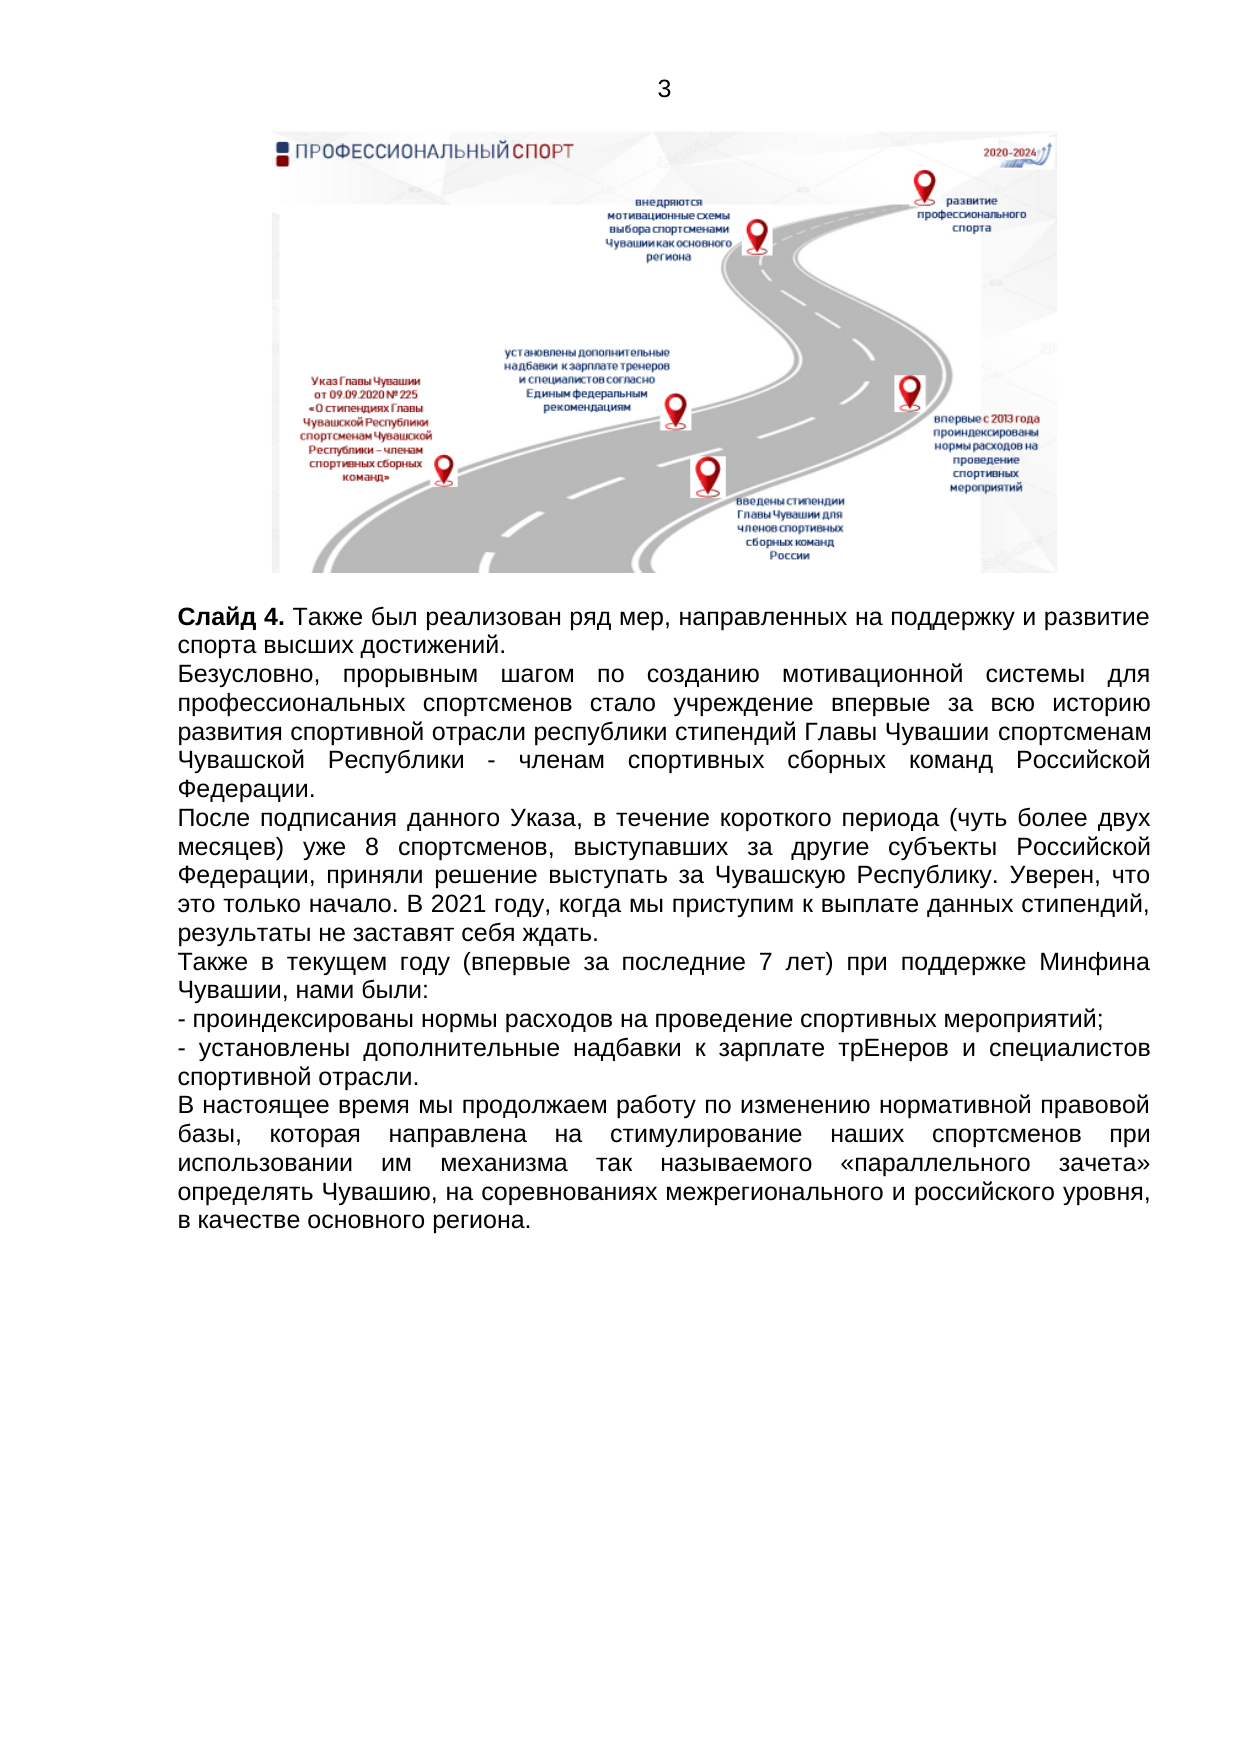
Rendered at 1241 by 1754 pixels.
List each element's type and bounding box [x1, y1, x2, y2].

table_cell [166, 131, 1163, 1263]
picture [271, 131, 1058, 573]
